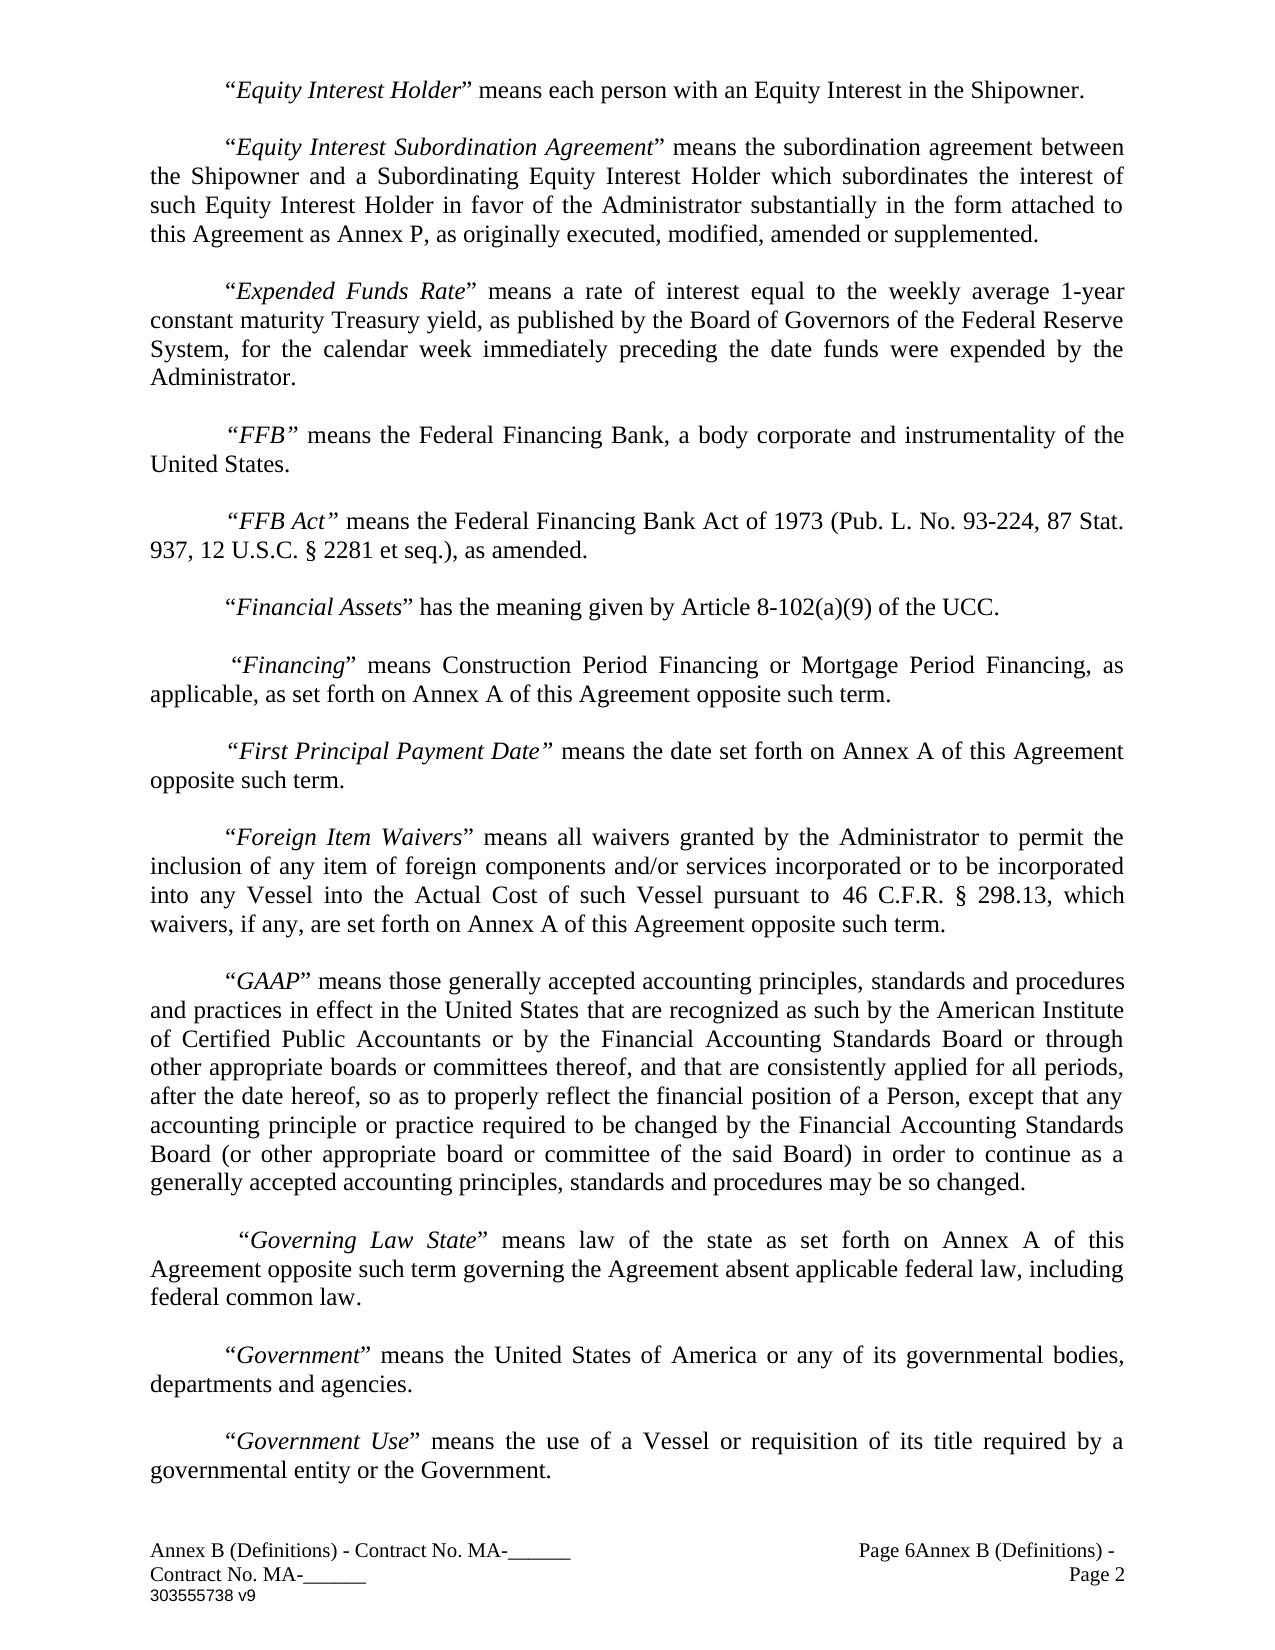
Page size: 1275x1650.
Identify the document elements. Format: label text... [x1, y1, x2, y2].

text “GAAP” means those generally accepted accounting principles, standards and procedures and practices in effect in the United States that are recognized as such by the American Institute of Certified Public Accountants or by the Financial Accounting Standards Board or through other appropriate boards or committees thereof, and that are consistently applied for all periods, after the date hereof, so as to properly reflect the financial position of a Person, except that any accounting principle or practice required to be changed by the Financial Accounting Standards Board (or other appropriate board or committee of the said Board) in order to continue as a generally accepted accounting principles, standards and procedures may be so changed. [150, 966, 1125, 1196]
text “Financing” means Construction Period Financing or Mortgage Period Financing, as applicable, as set forth on Annex A of this Agreement opposite such term. [150, 650, 1125, 707]
text “Expended Funds Rate” means a rate of interest equal to the weekly average 1-year constant maturity Treasury yield, as published by the Board of Governors of the Federal Reserve System, for the calendar week immediately preceding the date funds were expended by the Administrator. [150, 276, 1125, 391]
text “Equity Interest Holder” means each person with an Equity Interest in the Shipowner. [150, 75, 1125, 104]
text “Equity Interest Subordination Agreement” means the subordination agreement between the Shipowner and a Subordinating Equity Interest Holder which subordinates the interest of such Equity Interest Holder in favor of the Administrator substantially in the form attached to this Agreement as Annex P, as originally executed, modified, amended or supplemented. [150, 132, 1125, 247]
text “FFB Act” means the Federal Financing Bank Act of 1973 (Pub. L. No. 93-224, 87 Stat. 937, 12 U.S.C. § 2281 et seq.), as amended. [150, 506, 1125, 564]
text “FFB” means the Federal Financing Bank, a body corporate and instrumentality of the United States. [150, 420, 1125, 477]
text “First Principal Payment Date” means the date set forth on Annex A of this Agreement opposite such term. [150, 736, 1125, 794]
text “Financial Assets” has the meaning given by Article 8-102(a)(9) of the UCC. [150, 592, 1125, 621]
text “Governing Law State” means law of the state as set forth on Annex A of this Agreement opposite such term governing the Agreement absent applicable federal law, including federal common law. [150, 1225, 1125, 1311]
text “Foreign Item Waivers” means all waivers granted by the Administrator to permit the inclusion of any item of foreign components and/or services incorporated or to be incorporated into any Vessel into the Actual Cost of such Vessel pursuant to 46 C.F.R. § 298.13, which waivers, if any, are set forth on Annex A of this Agreement opposite such term. [150, 822, 1125, 937]
text “Government” means the United States of America or any of its governmental bodies, departments and agencies. [150, 1340, 1125, 1397]
text “Government Use” means the use of a Vessel or requisition of its title required by a governmental entity or the Government. [150, 1426, 1125, 1484]
